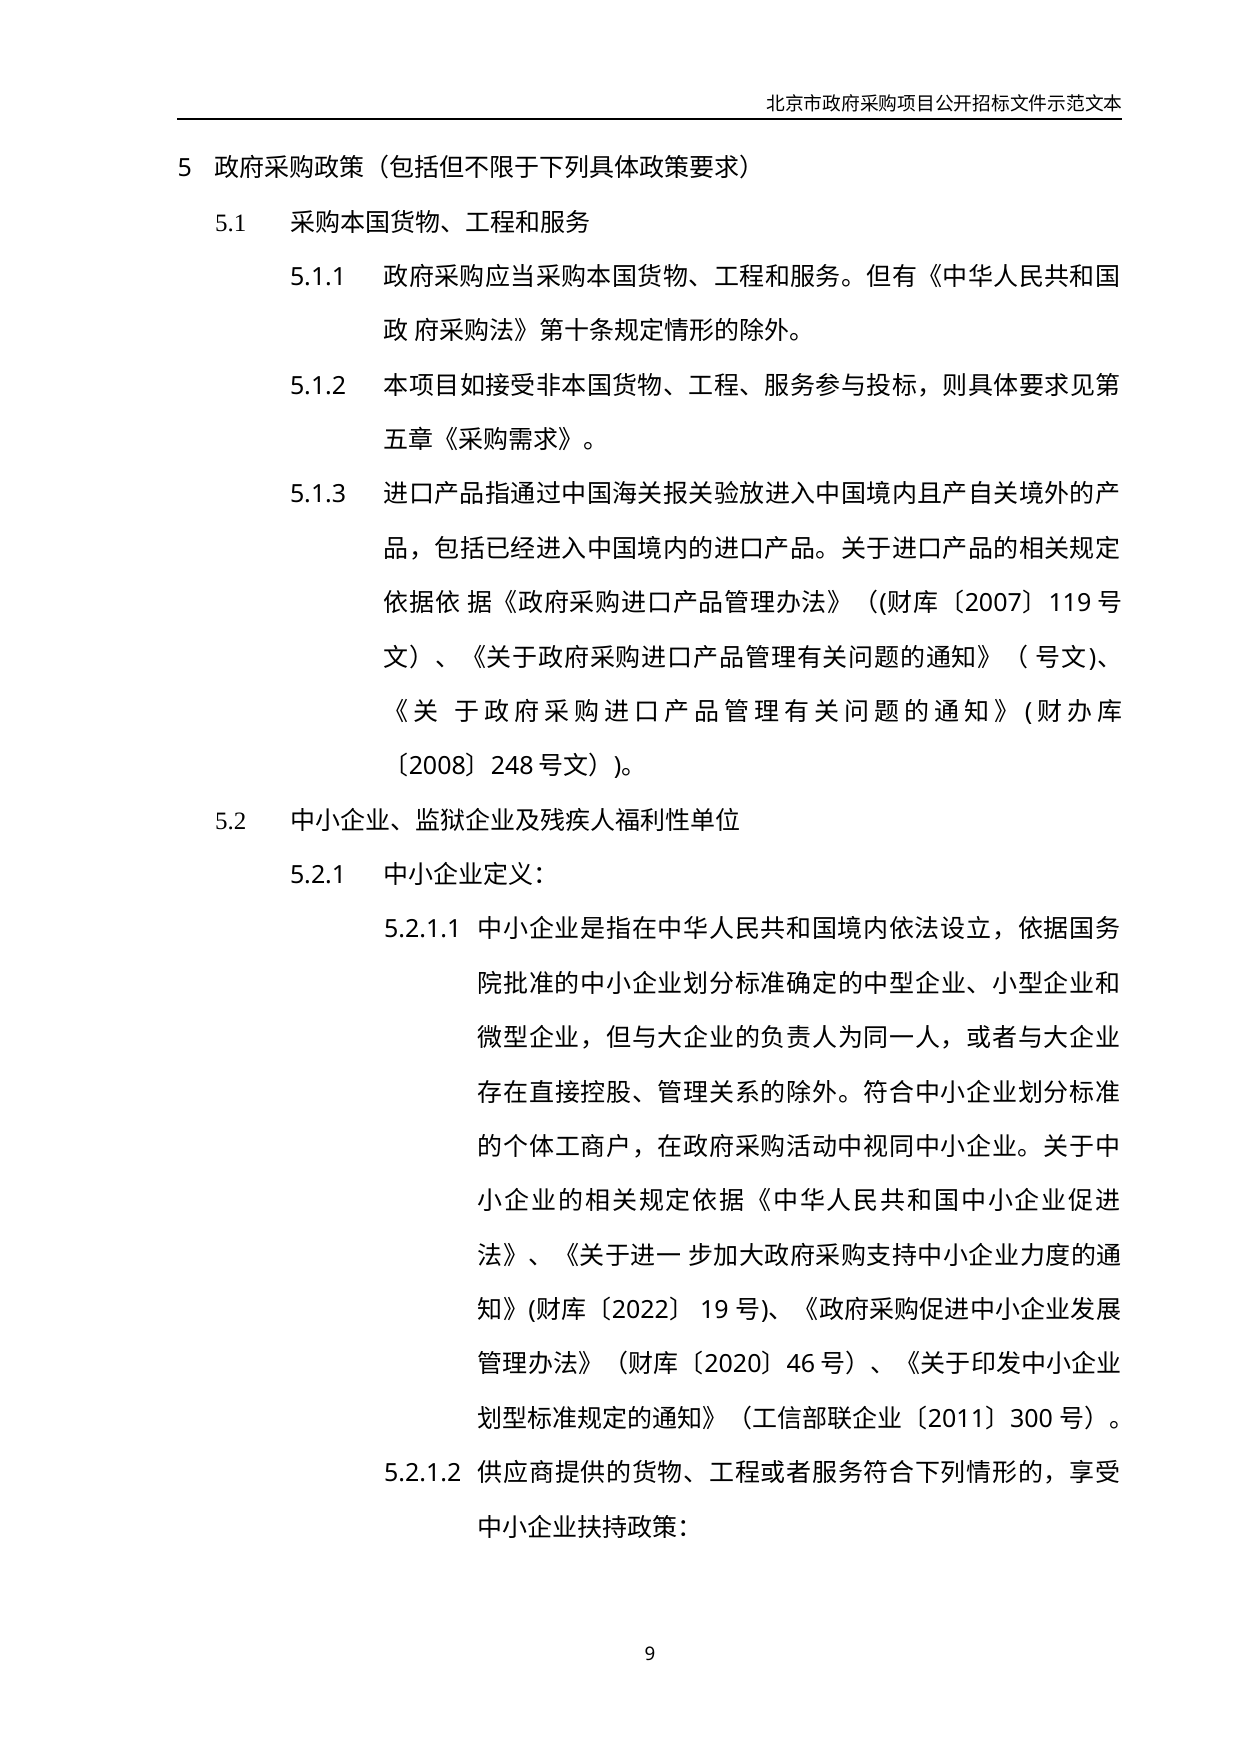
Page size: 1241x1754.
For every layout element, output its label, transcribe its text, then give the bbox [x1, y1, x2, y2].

list 中小企业是指在中华人民共和国境内依法设立，依据国务院批准的中小企业划分标准确定的中型企业、小型企业和微型企业，但与大企业的负责人为同一人，或者与大企业存在直接控股、管理关系的除外。符合中小企业划分标准的个体工商户，在政府采购活动中视同中小企业。关于中小企业的相关规定依据《中华人民共和国中小企业促进法》、《关于进一 步加大政府采购支持中小企业力度的通知》(财库〔2022〕 19 号)、《政府采购促进中小企业发展管理办法》（财库〔2020〕46号）、《关于印发中小企业划型标准规定的通知》（工信部联企业〔2011〕300 号）。 [384, 909, 1122, 1434]
list 本项目如接受非本国货物、工程、服务参与投标，则具体要求见第五章《采购需求》。 [290, 365, 1122, 456]
list 进口产品指通过中国海关报关验放进入中国境内且产自关境外的产品，包括已经进入中国境内的进口产品。关于进口产品的相关规定依据依 据《政府采购进口产品管理办法》（(财库〔2007〕119号文）、《关于政府采购进口产品管理有关问题的通知》（ 号文)、《关 于政府采购进口产品管理有关问题的通知》(财办库〔2008〕248号文）)。 [290, 474, 1122, 782]
list 采购本国货物、工程和服务 [215, 202, 1122, 238]
list 中小企业、监狱企业及残疾人福利性单位 [215, 800, 1122, 836]
list 中小企业定义： [290, 854, 1122, 891]
list 政府采购政策（包括但不限于下列具体政策要求） [177, 148, 1122, 184]
list 供应商提供的货物、工程或者服务符合下列情形的，享受中小企业扶持政策： [384, 1453, 1122, 1543]
list 政府采购应当采购本国货物、工程和服务。但有《中华人民共和国政 府采购法》第十条规定情形的除外。 [290, 256, 1122, 347]
